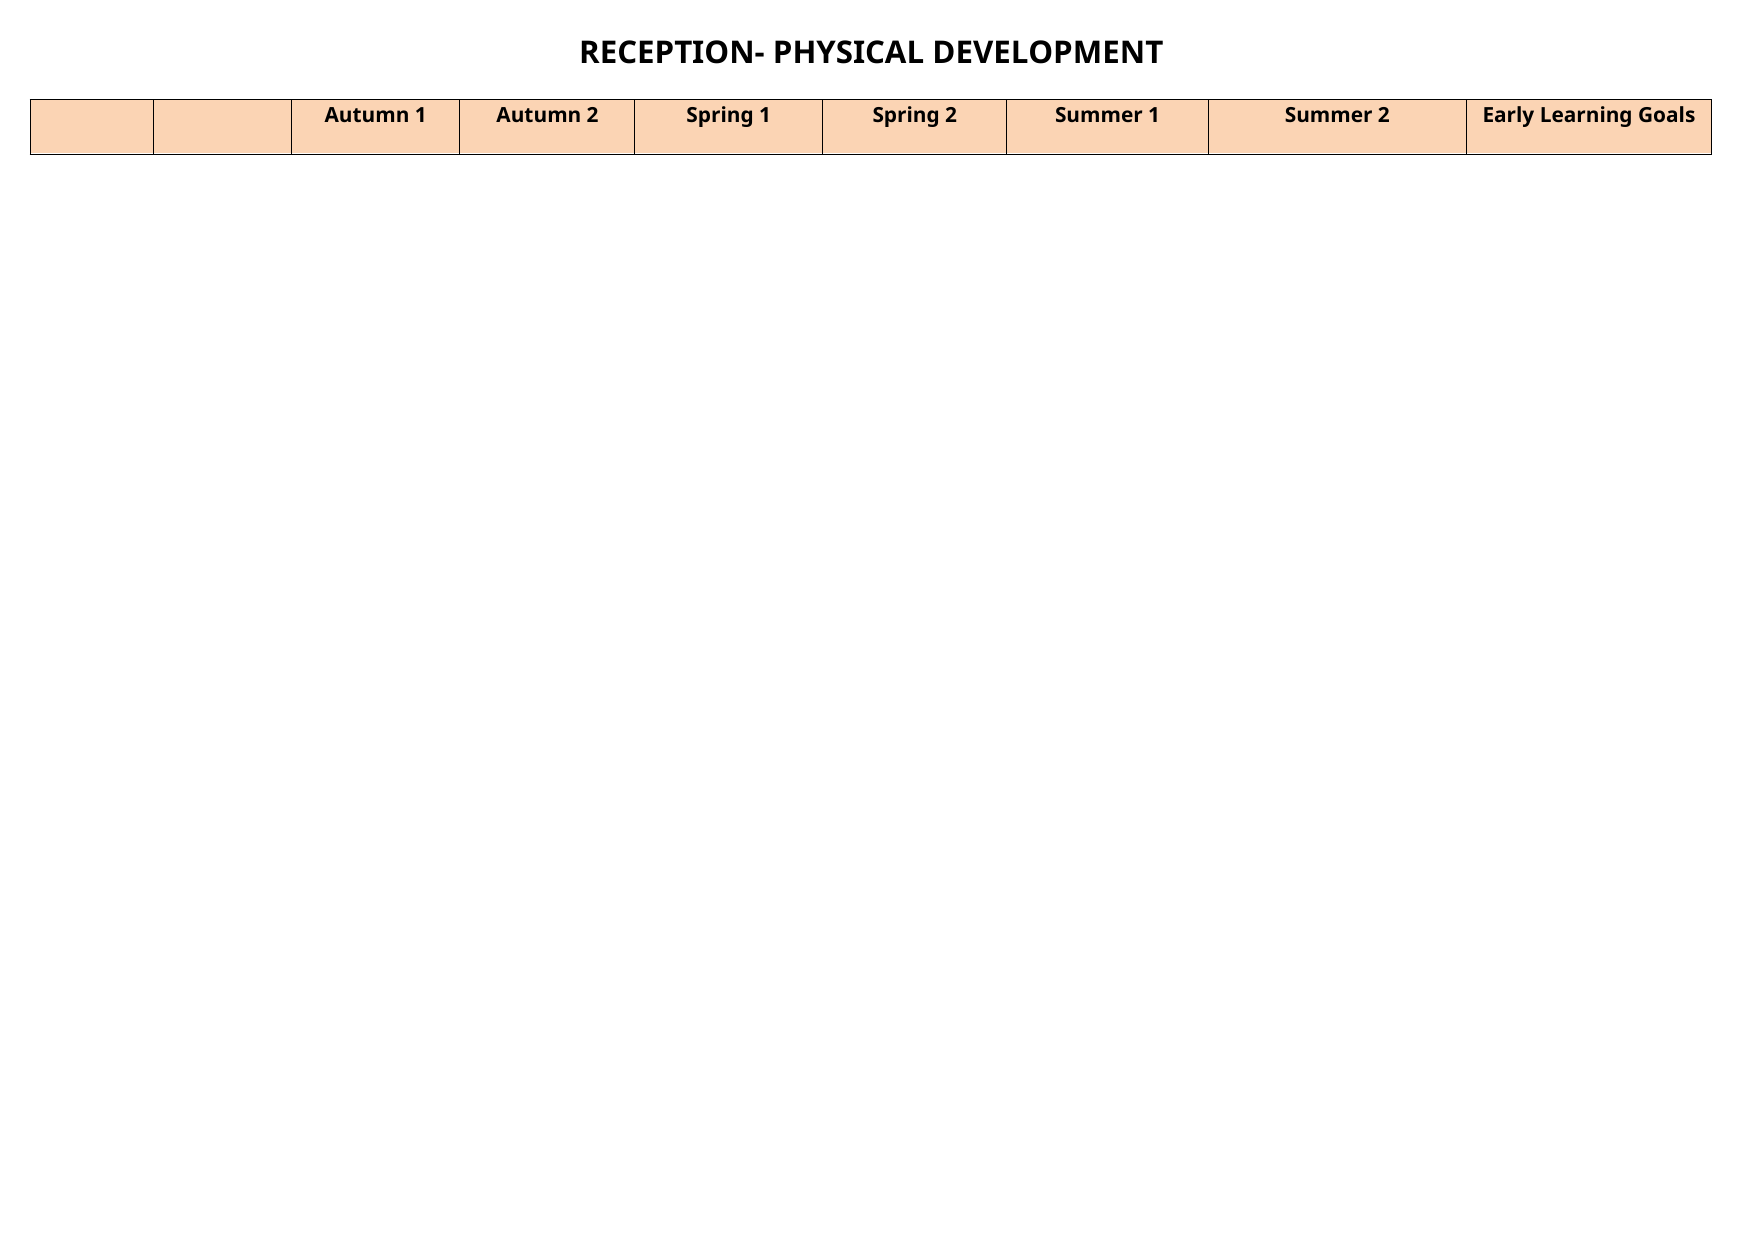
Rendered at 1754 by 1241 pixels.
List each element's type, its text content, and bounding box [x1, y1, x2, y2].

table_header Spring 1 [635, 100, 822, 153]
table_header [154, 100, 291, 153]
table_header Early Learning Goals [1467, 100, 1711, 153]
text RECEPTION- PHYSICAL DEVELOPMENT [29, 29, 1713, 72]
table_header Summer 2 [1209, 100, 1466, 153]
table_header Summer 1 [1007, 100, 1208, 153]
table_header Autumn 1 [292, 100, 459, 153]
table_header Spring 2 [823, 100, 1006, 153]
table_header Autumn 2 [460, 100, 634, 153]
table_header [31, 100, 153, 153]
